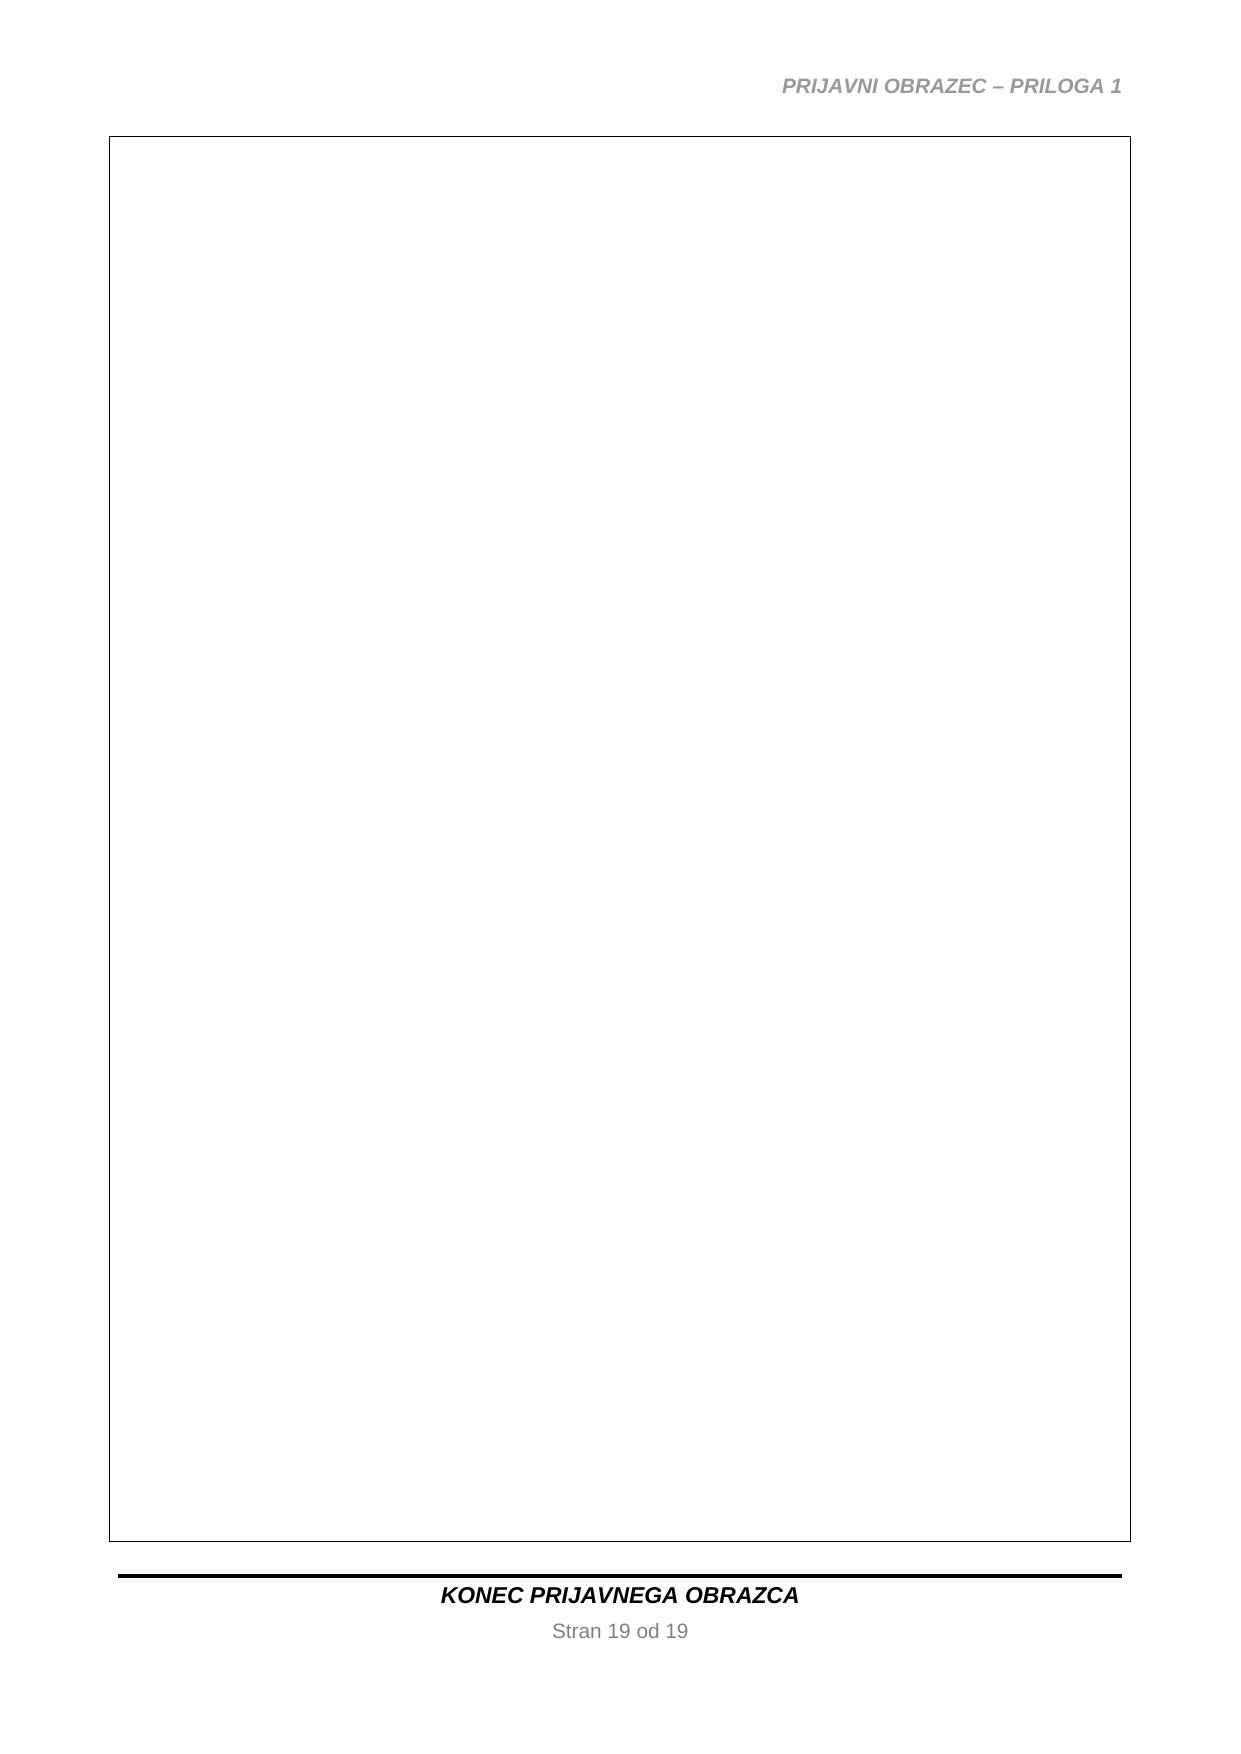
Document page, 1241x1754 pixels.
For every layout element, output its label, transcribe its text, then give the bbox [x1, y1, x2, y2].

text KONEC PRIJAVNEGA OBRAZCA [118, 1582, 1122, 1608]
